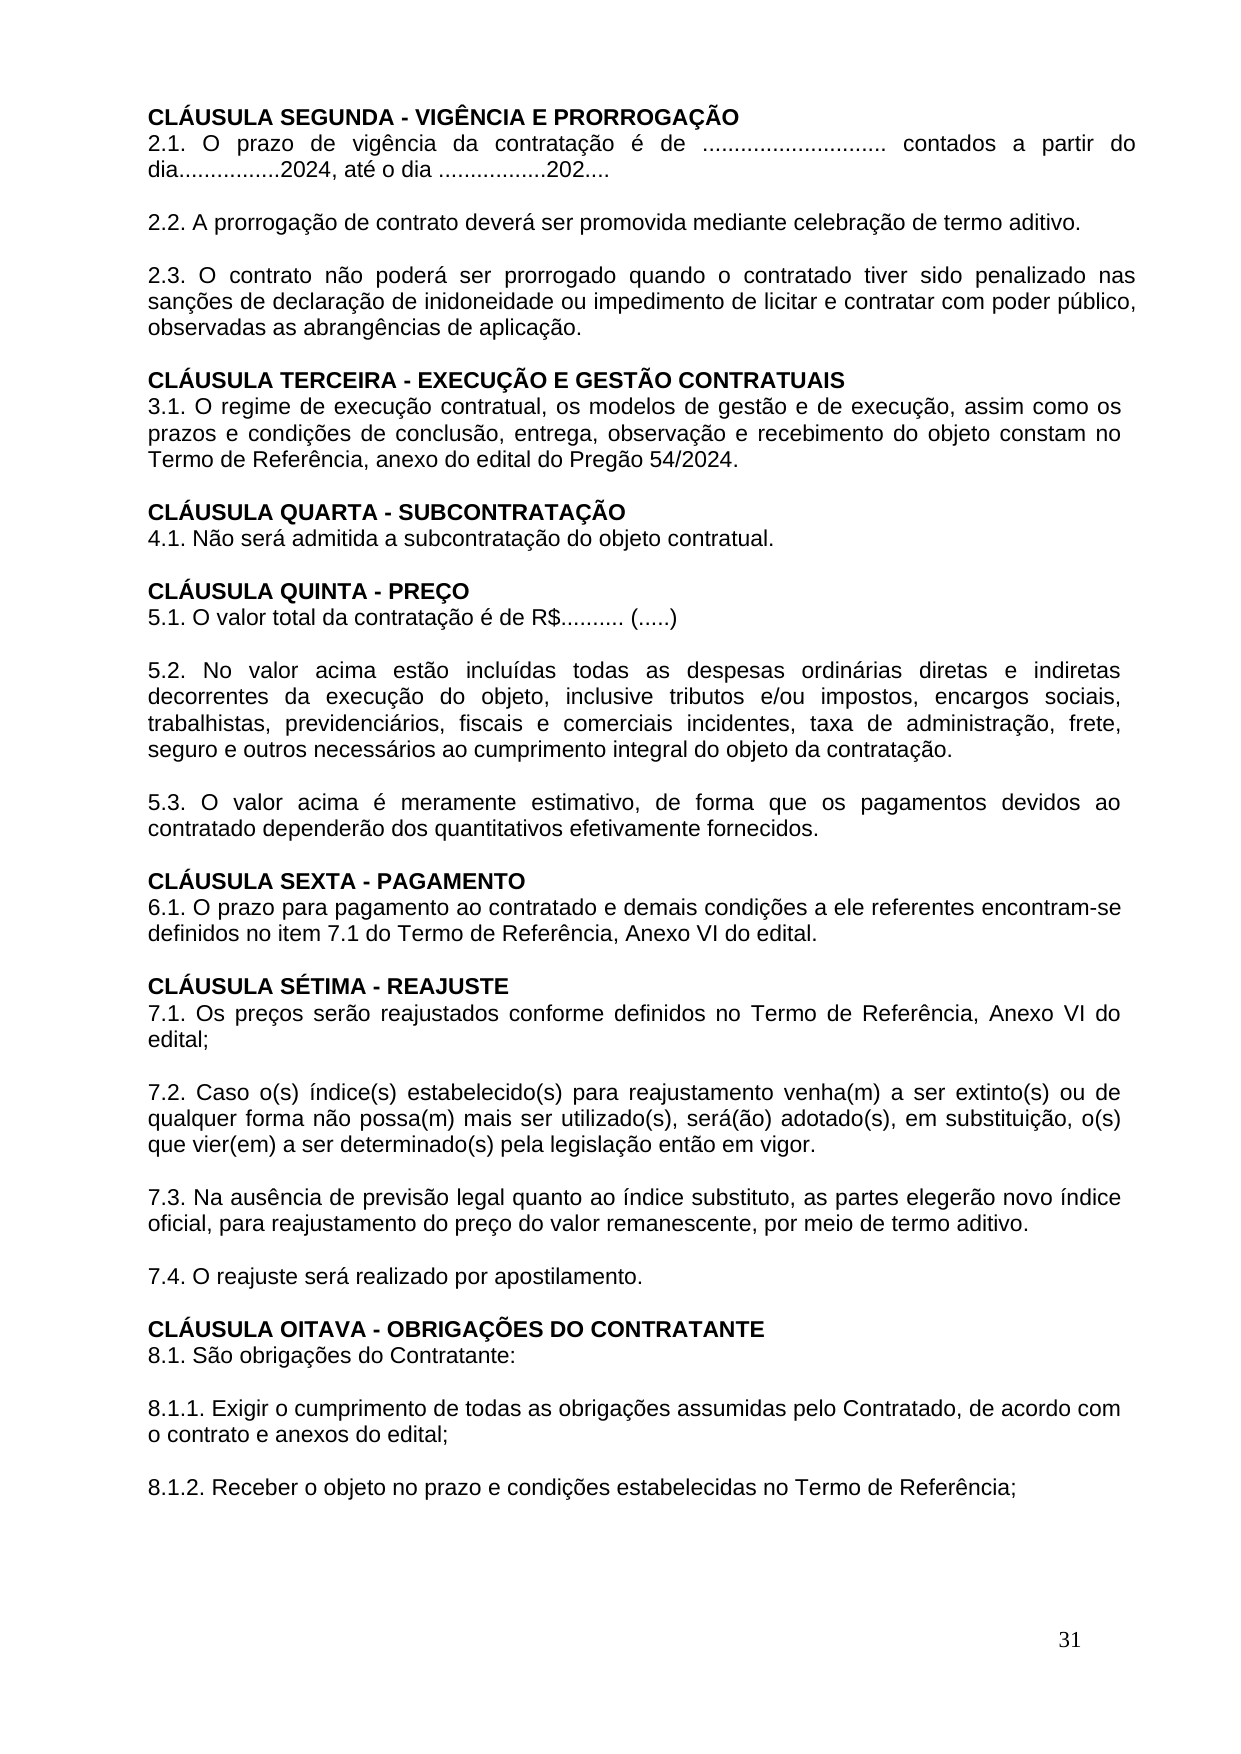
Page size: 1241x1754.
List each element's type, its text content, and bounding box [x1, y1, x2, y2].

text CLÁUSULA SÉTIMA - REAJUSTE [148, 973, 1122, 999]
list 5.1. O valor total da contratação é de R$.......... (.....) [148, 604, 1122, 631]
list 8.1.2. Receber o objeto no prazo e condições estabelecidas no Termo de Referência; [148, 1474, 1122, 1500]
text CLÁUSULA QUARTA - SUBCONTRATAÇÃO [148, 499, 1122, 525]
list 6.1. O prazo para pagamento ao contratado e demais condições a ele referentes encontram-se definidos no item 7.1 do Termo de Referência, Anexo VI do edital. [148, 894, 1122, 947]
list 3.1. O regime de execução contratual, os modelos de gestão e de execução, assim como os prazos e condições de conclusão, entrega, observação e recebimento do objeto constam no Termo de Referência, anexo do edital do Pregão 54/2024. [148, 393, 1122, 472]
list 5.3. O valor acima é meramente estimativo, de forma que os pagamentos devidos ao contratado dependerão dos quantitativos efetivamente fornecidos. [148, 789, 1122, 841]
list 8.1.1. Exigir o cumprimento de todas as obrigações assumidas pelo Contratado, de acordo com o contrato e anexos do edital; [148, 1395, 1122, 1447]
list 4.1. Não será admitida a subcontratação do objeto contratual. [148, 525, 1122, 551]
text CLÁUSULA TERCEIRA - EXECUÇÃO E GESTÃO CONTRATUAIS [148, 367, 1122, 393]
list 8.1. São obrigações do Contratante: [148, 1342, 1122, 1368]
list 7.3. Na ausência de previsão legal quanto ao índice substituto, as partes elegerão novo índice oficial, para reajustamento do preço do valor remanescente, por meio de termo aditivo. [148, 1184, 1122, 1237]
list 7.4. O reajuste será realizado por apostilamento. [148, 1263, 1122, 1289]
list 7.1. Os preços serão reajustados conforme definidos no Termo de Referência, Anexo VI do edital; [148, 999, 1122, 1052]
list 5.2. No valor acima estão incluídas todas as despesas ordinárias diretas e indiretas decorrentes da execução do objeto, inclusive tributos e/ou impostos, encargos sociais, trabalhistas, previdenciários, fiscais e comerciais incidentes, taxa de administração, frete, seguro e outros necessários ao cumprimento integral do objeto da contratação. [148, 657, 1122, 762]
text CLÁUSULA SEXTA - PAGAMENTO [148, 868, 1122, 894]
text CLÁUSULA QUINTA - PREÇO [148, 578, 1122, 604]
text CLÁUSULA OITAVA - OBRIGAÇÕES DO CONTRATANTE [148, 1316, 1122, 1342]
list 7.2. Caso o(s) índice(s) estabelecido(s) para reajustamento venha(m) a ser extinto(s) ou de qualquer forma não possa(m) mais ser utilizado(s), será(ão) adotado(s), em substituição, o(s) que vier(em) a ser determinado(s) pela legislação então em vigor. [148, 1078, 1122, 1158]
list 2.1. O prazo de vigência da contratação é de ............................. contados a partir do dia................2024, até o dia .................202.... [148, 130, 1137, 182]
list 2.3. O contrato não poderá ser prorrogado quando o contratado tiver sido penalizado nas sanções de declaração de inidoneidade ou impedimento de licitar e contratar com poder público, observadas as abrangências de aplicação. [148, 262, 1137, 341]
text CLÁUSULA SEGUNDA - VIGÊNCIA E PRORROGAÇÃO [148, 103, 1137, 130]
list 2.2. A prorrogação de contrato deverá ser promovida mediante celebração de termo aditivo. [148, 209, 1137, 235]
